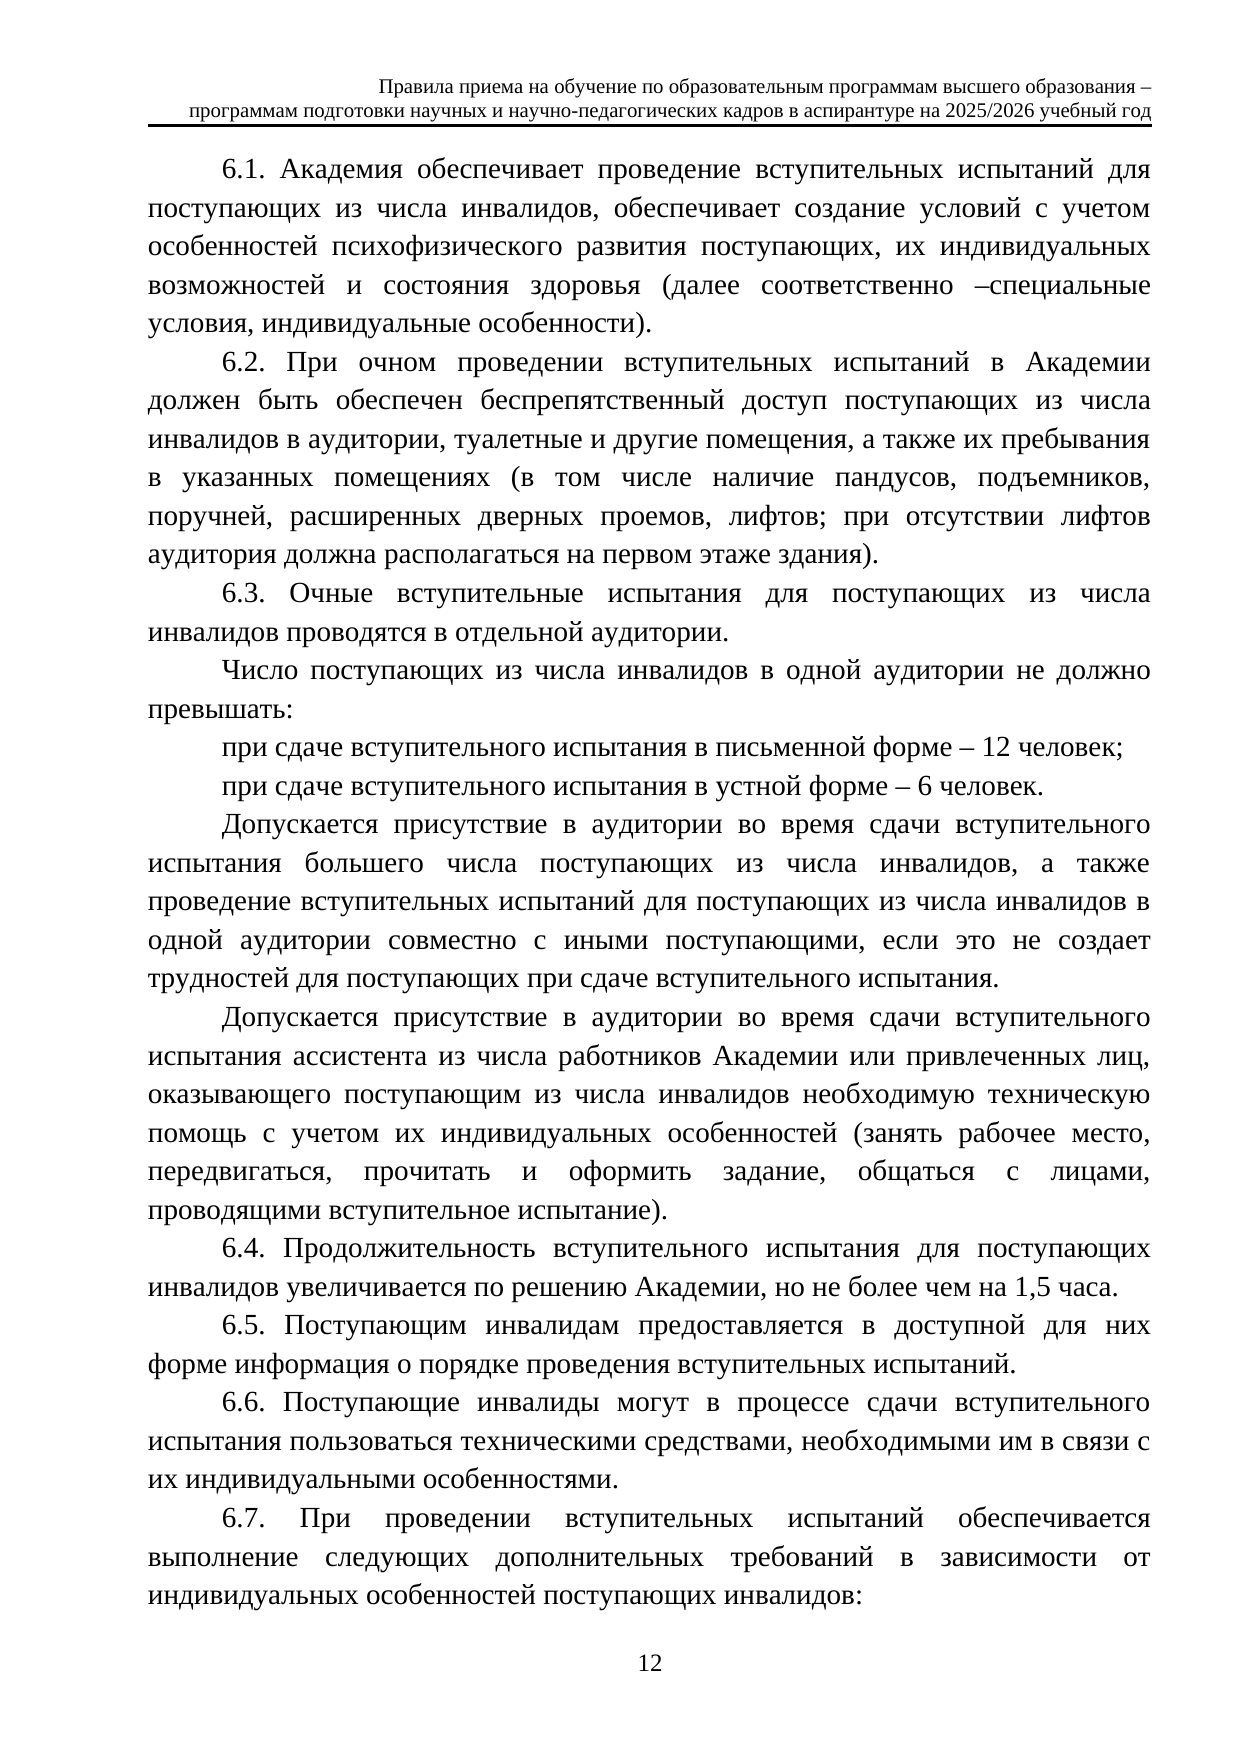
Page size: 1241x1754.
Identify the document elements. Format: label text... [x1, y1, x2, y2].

text при сдаче вступительного испытания в устной форме – 6 человек. [148, 768, 1152, 801]
text Допускается присутствие в аудитории во время сдачи вступительного испытания ассистента из числа работников Академии или привлеченных лиц, оказывающего поступающим из числа инвалидов необходимую техническую помощь с учетом их индивидуальных особенностей (занять рабочее место, передвигаться, прочитать и оформить задание, общаться с лицами, проводящими вступительное испытание). [148, 999, 1152, 1225]
text 6.5. Поступающим инвалидам предоставляется в доступной для них форме информация о порядке проведения вступительных испытаний. [148, 1307, 1152, 1379]
text 6.2. При очном проведении вступительных испытаний в Академии должен быть обеспечен беспрепятственный доступ поступающих из числа инвалидов в аудитории, туалетные и другие помещения, а также их пребывания в указанных помещениях (в том числе наличие пандусов, подъемников, поручней, расширенных дверных проемов, лифтов; при отсутствии лифтов аудитория должна располагаться на первом этаже здания). [148, 344, 1152, 570]
text 6.1. Академия обеспечивает проведение вступительных испытаний для поступающих из числа инвалидов, обеспечивает создание условий с учетом особенностей психофизического развития поступающих, их индивидуальных возможностей и состояния здоровья (далее соответственно –специальные условия, индивидуальные особенности). [148, 151, 1152, 339]
text 6.7. При проведении вступительных испытаний обеспечивается выполнение следующих дополнительных требований в зависимости от индивидуальных особенностей поступающих инвалидов: [148, 1500, 1152, 1611]
text Число поступающих из числа инвалидов в одной аудитории не должно превышать: [148, 652, 1152, 724]
text 6.6. Поступающие инвалиды могут в процессе сдачи вступительного испытания пользоваться техническими средствами, необходимыми им в связи с их индивидуальными особенностями. [148, 1384, 1152, 1495]
text 6.3. Очные вступительные испытания для поступающих из числа инвалидов проводятся в отдельной аудитории. [148, 575, 1152, 647]
text при сдаче вступительного испытания в письменной форме – 12 человек; [148, 729, 1152, 763]
text 6.4. Продолжительность вступительного испытания для поступающих инвалидов увеличивается по решению Академии, но не более чем на 1,5 часа. [148, 1230, 1152, 1302]
text Допускается присутствие в аудитории во время сдачи вступительного испытания большего числа поступающих из числа инвалидов, а также проведение вступительных испытаний для поступающих из числа инвалидов в одной аудитории совместно с иными поступающими, если это не создает трудностей для поступающих при сдаче вступительного испытания. [148, 806, 1152, 994]
